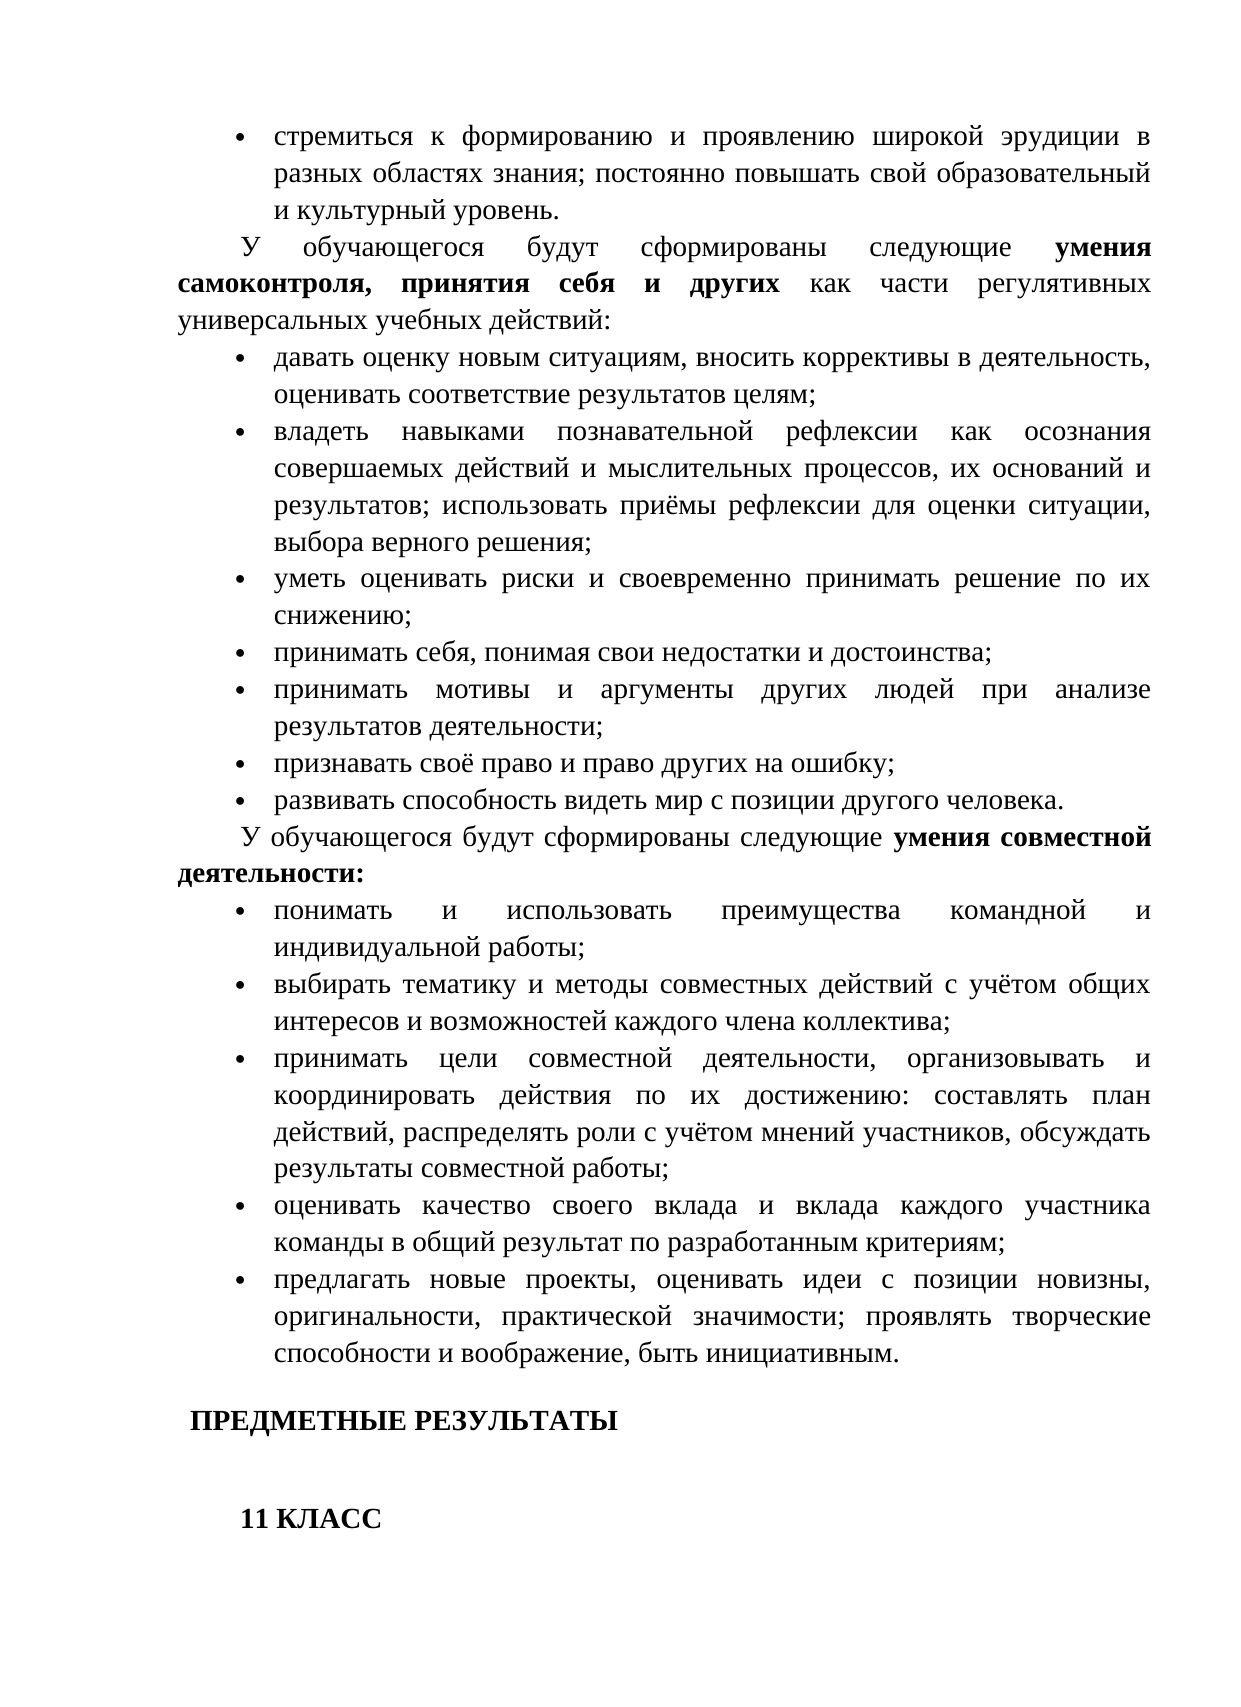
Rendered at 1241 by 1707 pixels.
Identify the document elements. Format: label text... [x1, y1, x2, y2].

list предлагать новые проекты, оценивать идеи с позиции новизны, оригинальности, практической значимости; проявлять творческие способности и воображение, быть инициативным. [236, 1261, 1152, 1368]
text У обучающегося будут сформированы следующие умения совместной деятельности: [177, 819, 1152, 889]
list принимать себя, понимая свои недостатки и достоинства; [236, 634, 1152, 668]
text ПРЕДМЕТНЫЕ РЕЗУЛЬТАТЫ [190, 1403, 1152, 1436]
list понимать и использовать преимущества командной и индивидуальной работы; [236, 892, 1152, 963]
list уметь оценивать риски и своевременно принимать решение по их снижению; [236, 561, 1152, 631]
list принимать мотивы и аргументы других людей при анализе результатов деятельности; [236, 671, 1152, 742]
list выбирать тематику и методы совместных действий с учётом общих интересов и возможностей каждого члена коллектива; [236, 966, 1152, 1037]
text 11 КЛАСС [177, 1501, 1152, 1534]
list оценивать качество своего вклада и вклада каждого участника команды в общий результат по разработанным критериям; [236, 1187, 1152, 1258]
list владеть навыками познавательной рефлексии как осознания совершаемых действий и мыслительных процессов, их оснований и результатов; использовать приёмы рефлексии для оценки ситуации, выбора верного решения; [236, 413, 1152, 557]
list давать оценку новым ситуациям, вносить коррективы в деятельность, оценивать соответствие результатов целям; [236, 339, 1152, 410]
list развивать способность видеть мир с позиции другого человека. [236, 782, 1152, 815]
list стремиться к формированию и проявлению широкой эрудиции в разных областях знания; постоянно повышать свой образовательный и культурный уровень. [236, 118, 1152, 225]
text У обучающегося будут сформированы следующие умения самоконтроля, принятия себя и других как части регулятивных универсальных учебных действий: [177, 229, 1152, 336]
list признавать своё право и право других на ошибку; [236, 745, 1152, 778]
list принимать цели совместной деятельности, организовывать и координировать действия по их достижению: составлять план действий, распределять роли с учётом мнений участников, обсуждать результаты совместной работы; [236, 1040, 1152, 1184]
